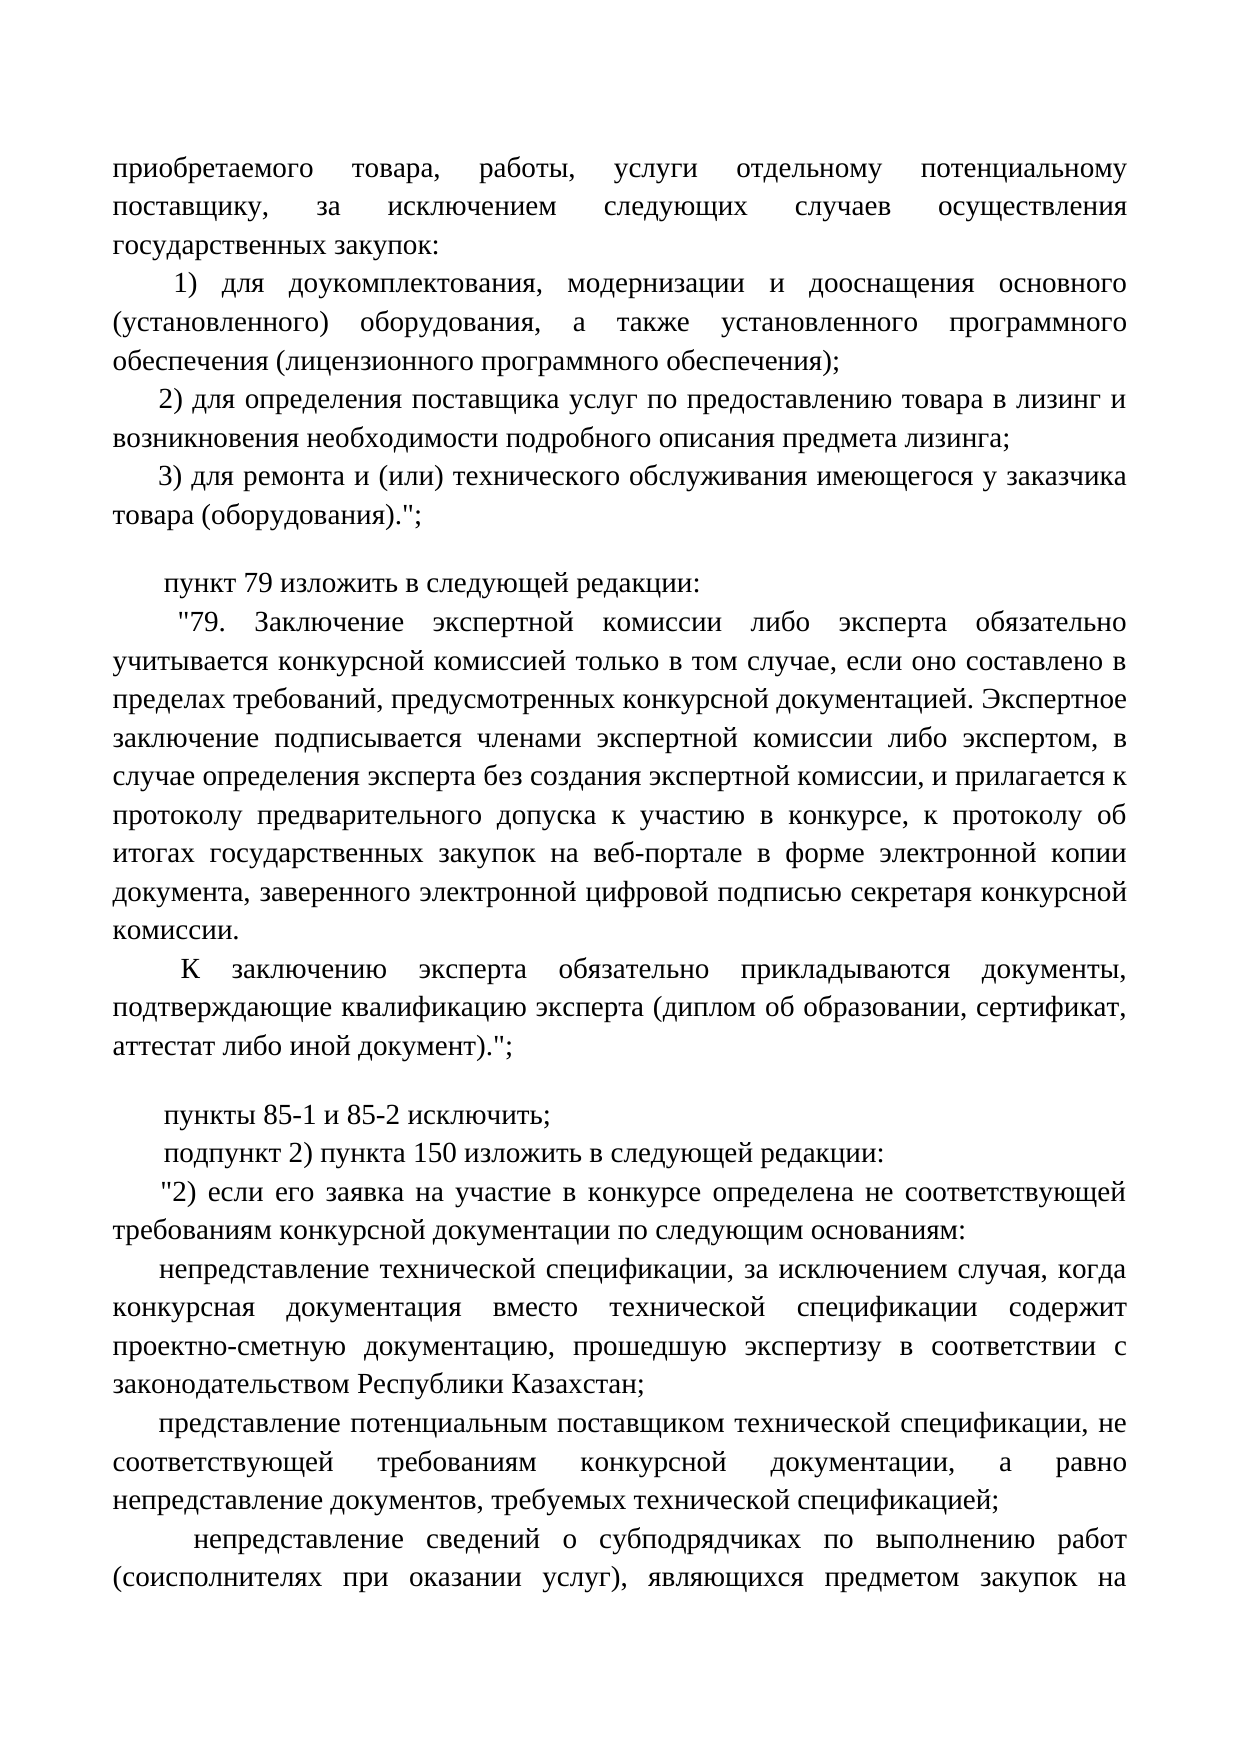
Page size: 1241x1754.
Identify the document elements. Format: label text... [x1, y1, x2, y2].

text 3) для ремонта и (или) технического обслуживания имеющегося у заказчика товара (оборудования)."; [112, 458, 1128, 530]
text К заключению эксперта обязательно прикладываются документы, подтверждающие квалификацию эксперта (диплом об образовании, сертификат, аттестат либо иной документ)."; [112, 951, 1128, 1062]
text непредставление технической спецификации, за исключением случая, когда конкурсная документация вместо технической спецификации содержит проектно-сметную документацию, прошедшую экспертизу в соответствии с законодательством Республики Казахстан; [112, 1251, 1128, 1400]
text "2) если его заявка на участие в конкурсе определена не соответствующей требованиям конкурсной документации по следующим основаниям: [112, 1174, 1128, 1246]
text 2) для определения поставщика услуг по предоставлению товара в лизинг и возникновения необходимости подробного описания предмета лизинга; [112, 381, 1128, 453]
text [112, 150, 1128, 261]
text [112, 1521, 1128, 1593]
text пункты 85-1 и 85-2 исключить; [112, 1097, 1128, 1130]
text "79. Заключение экспертной комиссии либо эксперта обязательно учитывается конкурсной комиссией только в том случае, если оно составлено в пределах требований, предусмотренных конкурсной документацией. Экспертное заключение подписывается членами экспертной комиссии либо экспертом, в случае определения эксперта без создания экспертной комиссии, и прилагается к протоколу предварительного допуска к участию в конкурсе, к протоколу об итогах государственных закупок на веб-портале в форме электронной копии документа, заверенного электронной цифровой подписью секретаря конкурсной комиссии. [112, 604, 1128, 946]
text 1) для доукомплектования, модернизации и дооснащения основного (установленного) оборудования, а также установленного программного обеспечения (лицензионного программного обеспечения); [112, 266, 1128, 376]
text подпункт 2) пункта 150 изложить в следующей редакции: [112, 1135, 1128, 1169]
text представление потенциальным поставщиком технической спецификации, не соответствующей требованиям конкурсной документации, а равно непредставление документов, требуемых технической спецификацией; [112, 1405, 1128, 1516]
text пункт 79 изложить в следующей редакции: [112, 566, 1128, 599]
